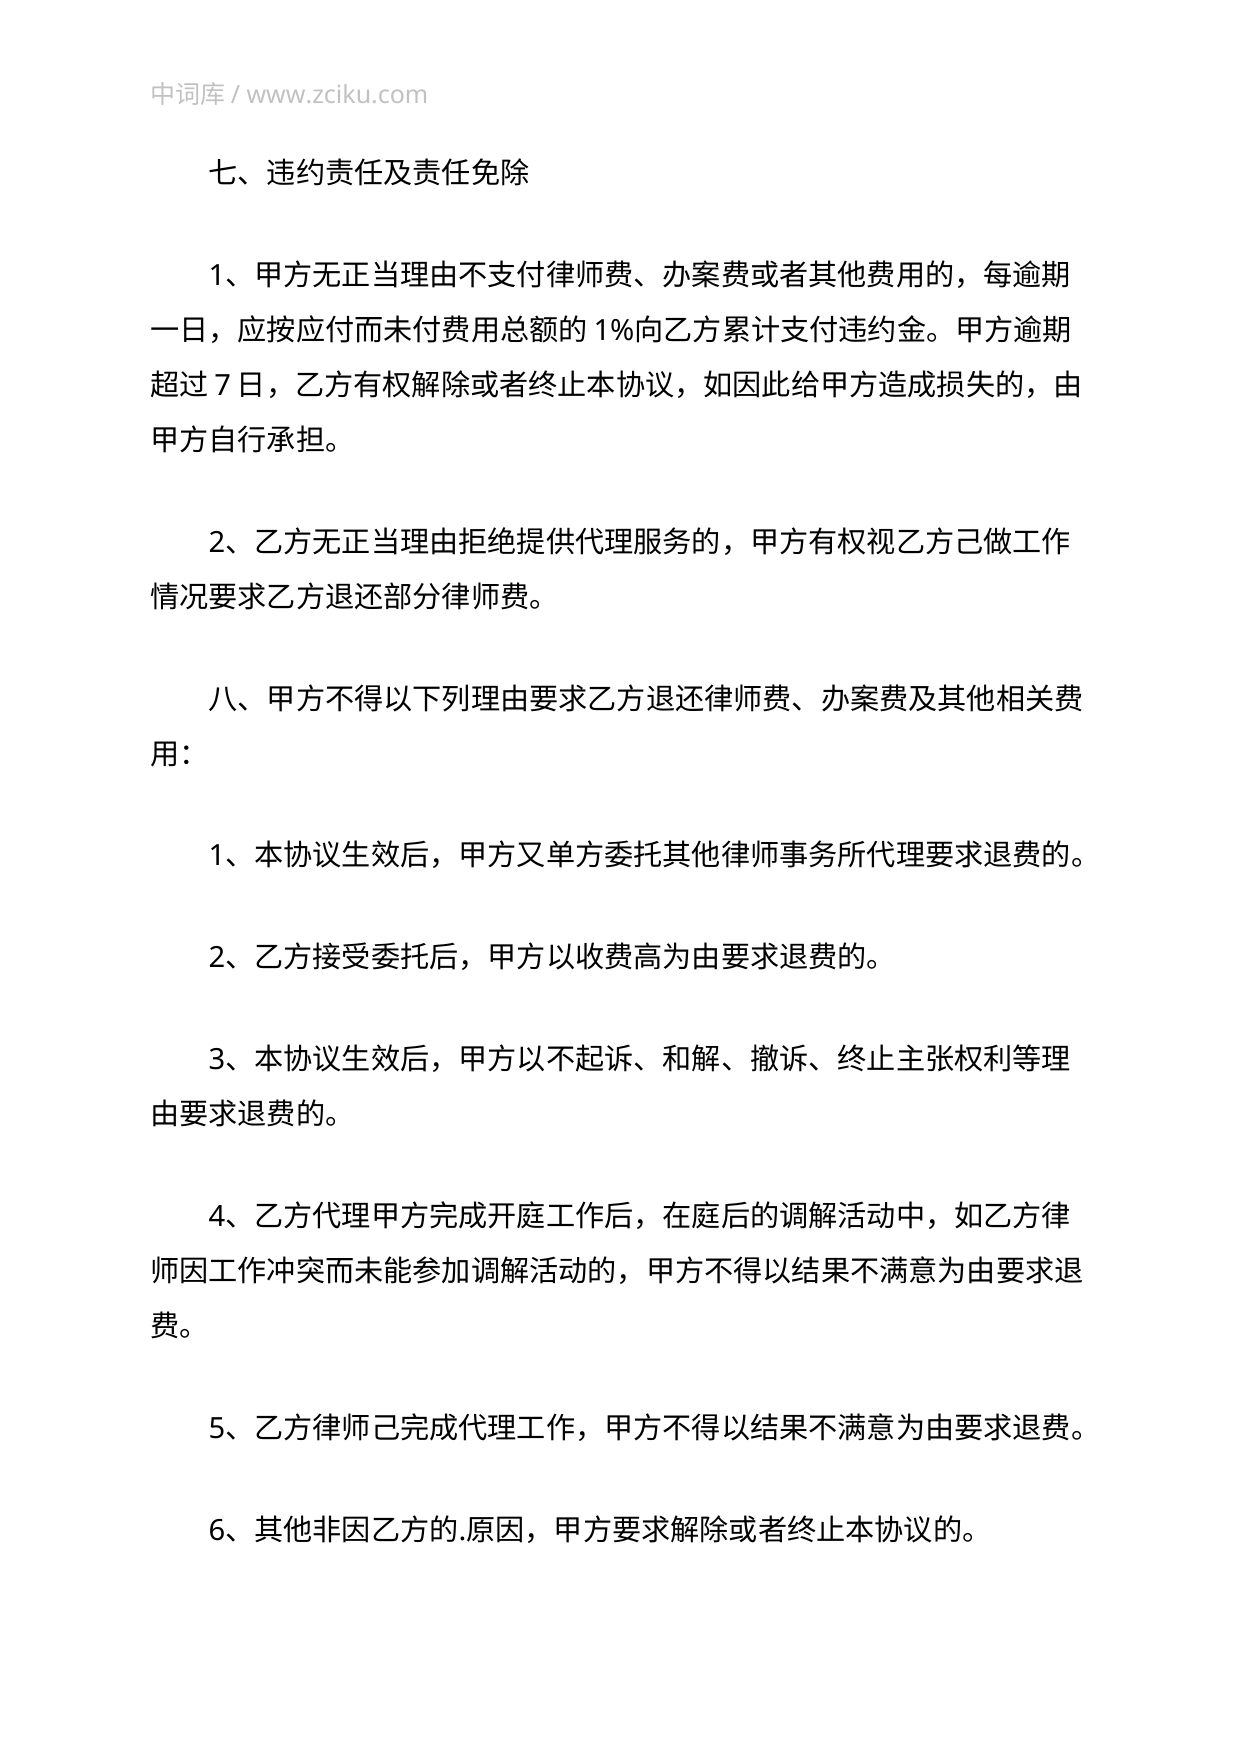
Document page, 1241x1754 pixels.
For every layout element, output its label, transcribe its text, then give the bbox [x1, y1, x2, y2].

text 2、乙方接受委托后，甲方以收费高为由要求退费的。 [150, 934, 1090, 976]
text 2、乙方无正当理由拒绝提供代理服务的，甲方有权视乙方己做工作情况要求乙方退还部分律师费。 [150, 518, 1090, 616]
text 3、本协议生效后，甲方以不起诉、和解、撤诉、终止主张权利等理由要求退费的。 [150, 1036, 1090, 1133]
text 4、乙方代理甲方完成开庭工作后，在庭后的调解活动中，如乙方律师因工作冲突而未能参加调解活动的，甲方不得以结果不满意为由要求退费。 [150, 1193, 1090, 1345]
text 八、甲方不得以下列理由要求乙方退还律师费、办案费及其他相关费用： [150, 675, 1090, 772]
text 1、本协议生效后，甲方又单方委托其他律师事务所代理要求退费的。 [150, 832, 1090, 874]
text 6、其他非因乙方的.原因，甲方要求解除或者终止本协议的。 [150, 1506, 1090, 1549]
text 1、甲方无正当理由不支付律师费、办案费或者其他费用的，每逾期一日，应按应付而未付费用总额的1%向乙方累计支付违约金。甲方逾期超过7日，乙方有权解除或者终止本协议，如因此给甲方造成损失的，由甲方自行承担。 [150, 252, 1090, 459]
text 5、乙方律师己完成代理工作，甲方不得以结果不满意为由要求退费。 [150, 1404, 1090, 1447]
text 七、违约责任及责任免除 [150, 150, 1090, 192]
